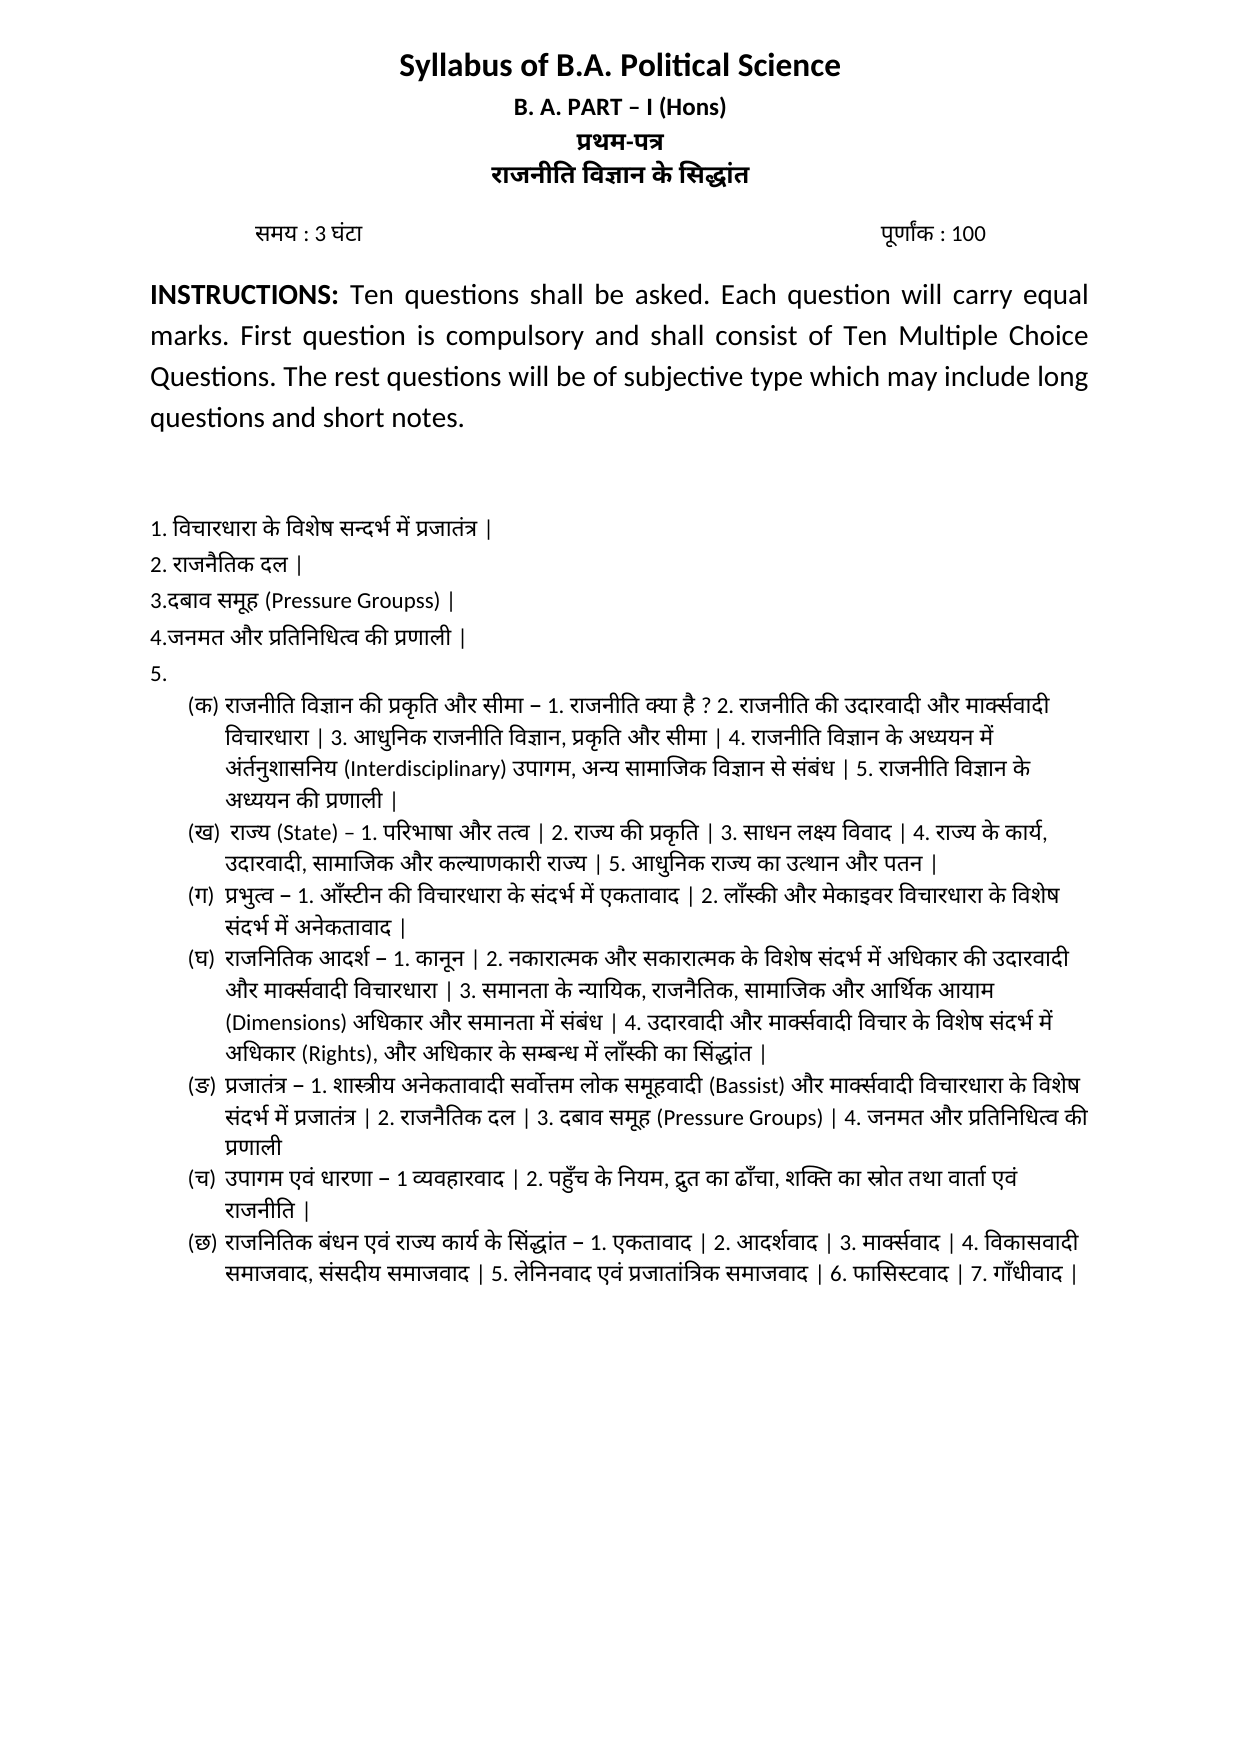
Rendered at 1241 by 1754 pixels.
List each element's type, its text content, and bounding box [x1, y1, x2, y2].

list प्रभुत्व – 1. आँस्टीन की विचारधारा के संदर्भ में एकतावाद | 2. लाँस्की और मेकाइवर विचारधारा के विशेष संदर्भ में अनेकतावाद | [187, 881, 1090, 944]
list उपागम एवं धारणा – 1 व्यवहारवाद | 2. पहुँच के नियम, द्रुत का ढाँचा, शक्ति का स्रोत तथा वार्ता एवं राजनीति | [187, 1164, 1090, 1228]
text 4.जनमत और प्रतिनिधित्व की प्रणाली | [150, 623, 1090, 654]
list राज्य (State) – 1. परिभाषा और तत्व | 2. राज्य की प्रकृति | 3. साधन लक्ष्य विवाद | 4. राज्य के कार्य, उदारवादी, सामाजिक और कल्याणकारी राज्य | 5. आधुनिक राज्य का उत्थान और पतन | [187, 818, 1090, 881]
text राजनीति विज्ञान के सिद्धांत [150, 161, 1090, 193]
list राजनीति विज्ञान की प्रकृति और सीमा – 1. राजनीति क्या है ? 2. राजनीति की उदारवादी और मार्क्सवादी विचारधारा | 3. आधुनिक राजनीति विज्ञान, प्रकृति और सीमा | 4. राजनीति विज्ञान के अध्ययन में अंर्तनुशासनिय (Interdisciplinary) उपागम, अन्य सामाजिक विज्ञान से संबंध | 5. राजनीति विज्ञान के अध्ययन की प्रणाली | [187, 691, 1090, 818]
text 1. विचारधारा के विशेष सन्दर्भ में प्रजातंत्र | [150, 514, 1090, 545]
text 2. राजनैतिक दल | [150, 550, 1090, 582]
text Syllabus of B.A. Political Science [150, 44, 1090, 85]
text 3.दबाव समूह (Pressure Groupss) | [150, 586, 1090, 618]
list राजनितिक आदर्श – 1. कानून | 2. नकारात्मक और सकारात्मक के विशेष संदर्भ में अधिकार की उदारवादी और मार्क्सवादी विचारधारा | 3. समानता के न्यायिक, राजनैतिक, सामाजिक और आर्थिक आयाम (Dimensions) अधिकार और समानता में संबंध | 4. उदारवादी और मार्क्सवादी विचार के विशेष संदर्भ में अधिकार (Rights), और अधिकार के सम्बन्ध में लाँस्की का सिंद्धांत | [187, 944, 1090, 1071]
list प्रजातंत्र – 1. शास्त्रीय अनेकतावादी सर्वोत्तम लोक समूहवादी (Bassist) और मार्क्सवादी विचारधारा के विशेष संदर्भ में प्रजातंत्र | 2. राजनैतिक दल | 3. दबाव समूह (Pressure Groups) | 4. जनमत और प्रतिनिधित्व की प्रणाली [187, 1071, 1090, 1164]
text प्रथम-पत्र [150, 126, 1090, 161]
text INSTRUCTIONS: Ten questions shall be asked. Each question will carry equal marks. First question is compulsory and shall consist of Ten Multiple Choice Questions. The rest questions will be of subjective type which may include long questions and short notes. [150, 276, 1090, 434]
text समय : 3 घंटा पूर्णांक : 100 [150, 219, 1090, 251]
text B. A. PART – I (Hons) [150, 91, 1090, 122]
text 5. [150, 659, 1090, 687]
list राजनितिक बंधन एवं राज्य कार्य के सिंद्धांत – 1. एकतावाद | 2. आदर्शवाद | 3. मार्क्सवाद | 4. विकासवादी समाजवाद, संसदीय समाजवाद | 5. लेनिनवाद एवं प्रजातांत्रिक समाजवाद | 6. फासिस्टवाद | 7. गाँधीवाद | [187, 1228, 1090, 1291]
